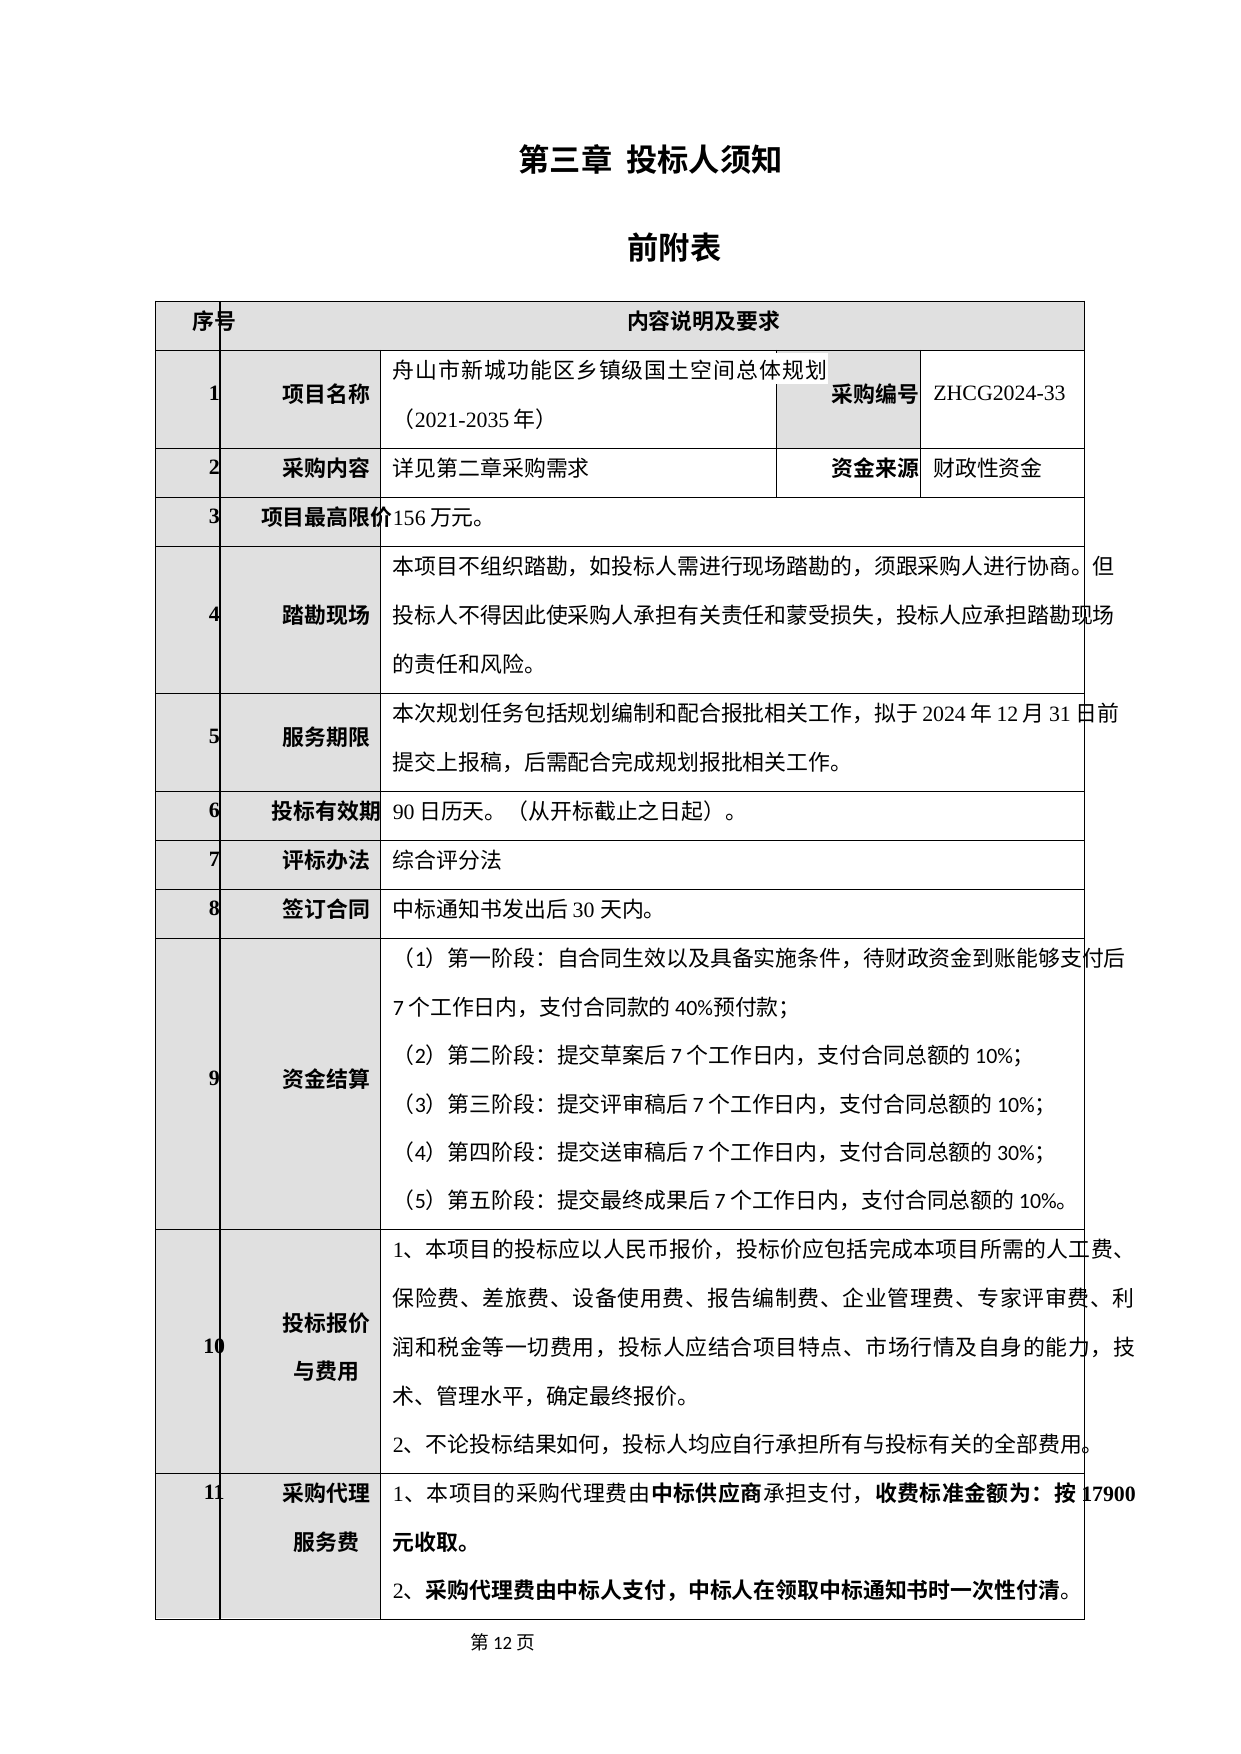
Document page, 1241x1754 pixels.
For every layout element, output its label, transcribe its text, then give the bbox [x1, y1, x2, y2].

table_cell 90日历天。（从开标截止之日起）。 [381, 792, 1084, 840]
table_cell 踏勘现场 [221, 547, 380, 693]
table_cell 项目名称 [221, 351, 380, 448]
table_cell 舟山市新城功能区乡镇级国土空间总体规划（2021-2035年） [381, 351, 776, 448]
table_cell 9 [156, 939, 219, 1229]
table_cell 本项目的投标应以人民币报价，投标价应包括完成本项目所需的人工费、保险费、差旅费、设备使用费、报告编制费、企业管理费、专家评审费、利润和税金等一切费用，投标人应结合项目特点、市场行情及自身的能力，技术、管理水平，确定最终报价。 2、不论投标结果如何，投标人均应自行承担所有与投标有关的全部费用。 [381, 1230, 1084, 1473]
table_cell ZHCG2024-33 [921, 351, 1084, 448]
text 前附表 [168, 213, 1124, 278]
table_cell 3 [156, 498, 219, 546]
table_cell 采购内容 [221, 449, 380, 497]
table_header 内容说明及要求 [221, 302, 1084, 350]
table_cell 中标通知书发出后 30 天内。 [381, 890, 1084, 938]
table_cell 6 [156, 792, 219, 840]
table_cell 签订合同 [221, 890, 380, 938]
table_cell 服务期限 [221, 694, 380, 791]
table_cell 详见第二章采购需求 [381, 449, 776, 497]
table_cell 8 [156, 890, 219, 938]
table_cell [381, 1474, 1084, 1618]
table_cell 5 [156, 694, 219, 791]
table_cell 评标办法 [221, 841, 380, 889]
table_cell 资金来源 [777, 449, 920, 497]
table_cell 本项目不组织踏勘，如投标人需进行现场踏勘的，须跟采购人进行协商。但投标人不得因此使采购人承担有关责任和蒙受损失，投标人应承担踏勘现场的责任和风险。 [381, 547, 1084, 693]
table_cell 11 [156, 1474, 219, 1618]
table_cell 10 [156, 1230, 219, 1473]
table_cell 综合评分法 [381, 841, 1084, 889]
table_cell 156万元。 [381, 498, 1084, 546]
table_cell 本次规划任务包括规划编制和配合报批相关工作，拟于2024年12月31日前提交上报稿，后需配合完成规划报批相关工作。 [381, 694, 1084, 791]
table_cell 项目最高限价 [221, 498, 380, 546]
table_cell 4 [156, 547, 219, 693]
table_header 序号 [156, 302, 219, 350]
table_cell 采购代理 服务费 [221, 1474, 380, 1618]
table_cell 2 [156, 449, 219, 497]
table_cell 采购编号 [777, 351, 920, 448]
table_cell 投标报价 与费用 [221, 1230, 380, 1473]
table_cell 投标有效期 [221, 792, 380, 840]
table_cell 第一阶段：自合同生效以及具备实施条件，待财政资金到账能够支付后7个工作日内，支付合同款的40%预付款； 第二阶段：提交草案后7个工作日内，支付合同总额的10%； （3）第三阶段：提交评审稿后7个工作日内，支付合同总额的10%； （4）第四阶段：提交送审稿后7个工作日内，支付合同总额的30%； （5）第五阶段：提交最终成果后7个工作日内，支付合同总额的10%。 [381, 939, 1084, 1229]
table_cell 7 [156, 841, 219, 889]
list 第三章 投标人须知 [168, 125, 1124, 190]
table_cell 资金结算 [221, 939, 380, 1229]
table_cell 财政性资金 [921, 449, 1084, 497]
table_cell 1 [156, 351, 219, 448]
